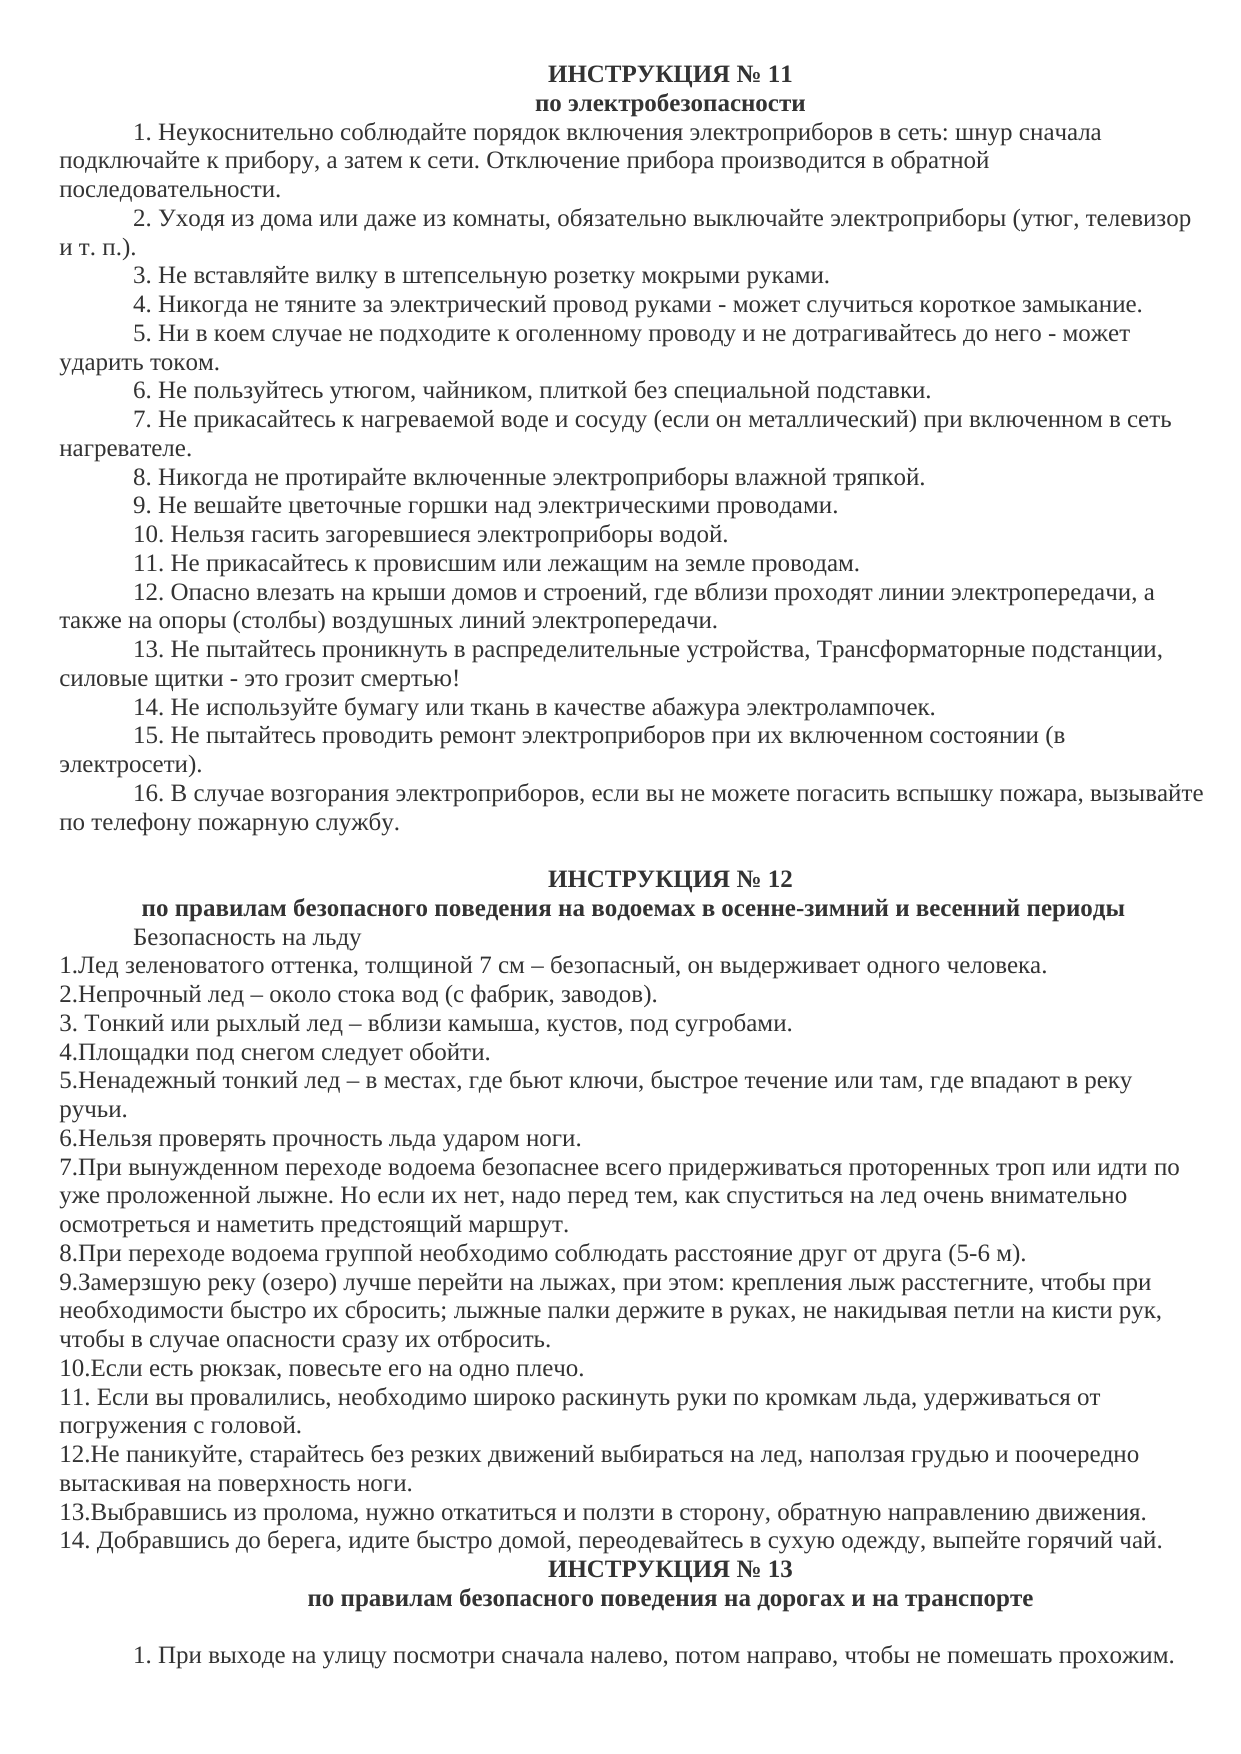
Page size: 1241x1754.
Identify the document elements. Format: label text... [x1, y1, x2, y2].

text 10. Нельзя гасить загоревшиеся электроприборы водой. [59, 519, 1208, 548]
text по электробезопасности [59, 88, 1208, 117]
text 6. Не пользуйтесь утюгом, чайником, плиткой без специальной подставки. [59, 375, 1208, 404]
text 13. Не пытайтесь проникнуть в распределительные устройства, Трансформаторные подстанции, силовые щитки - это грозит смертью! [59, 634, 1208, 692]
text 3. Не вставляйте вилку в штепсельную розетку мокрыми руками. [59, 260, 1208, 289]
text 15. Не пытайтесь проводить ремонт электроприборов при их включенном состоянии (в электросети). [59, 720, 1208, 778]
text 14. Не используйте бумагу или ткань в качестве абажура электролампочек. [59, 692, 1208, 720]
text ИНСТРУКЦИЯ № 13 [59, 1554, 1208, 1583]
text ИНСТРУКЦИЯ № 11 [59, 59, 1208, 88]
text 16. В случае возгорания электроприборов, если вы не можете погасить вспышку пожара, вызывайте по телефону пожарную службу. [59, 778, 1208, 835]
text 9. Не вешайте цветочные горшки над электрическими проводами. [59, 490, 1208, 519]
text 12. Опасно влезать на крыши домов и строений, где вблизи проходят линии электропередачи, а также на опоры (столбы) воздушных линий электропередачи. [59, 577, 1208, 634]
text 1. При выходе на улицу посмотри сначала налево, потом направо, чтобы не помешать прохожим. [59, 1640, 1208, 1669]
text 5. Ни в коем случае не подходите к оголенному проводу и не дотрагивайтесь до него - может ударить током. [59, 318, 1208, 375]
text 7. Не прикасайтесь к нагреваемой воде и сосуду (если он металлический) при включенном в сеть нагревателе. [59, 404, 1208, 462]
text 11. Не прикасайтесь к провисшим или лежащим на земле проводам. [59, 548, 1208, 577]
text Безопасность на льду 1.Лед зеленоватого оттенка, толщиной 7 см – безопасный, он выдерживает одного человека. 2.Непрочный лед – около стока вод (с фабрик, заводов). 3. Тонкий или рыхлый лед – вблизи камыша, кустов, под сугробами. 4.Площадки под снегом следует обойти. 5.Ненадежный тонкий лед – в местах, где бьют ключи, быстрое течение или там, где впадают в реку ручьи. 6.Нельзя проверять прочность льда ударом ноги. 7.При вынужденном переходе водоема безопаснее всего придерживаться проторенных троп или идти по уже проложенной лыжне. Но если их нет, надо перед тем, как спуститься на лед очень внимательно осмотреться и наметить предстоящий маршрут. 8.При переходе водоема группой необходимо соблюдать расстояние друг от друга (5-6 м). 9.Замерзшую реку (озеро) лучше перейти на лыжах, при этом: крепления лыж расстегните, чтобы при необходимости быстро их сбросить; лыжные палки держите в руках, не накидывая петли на кисти рук, чтобы в случае опасности сразу их отбросить. 10.Если есть рюкзак, повесьте его на одно плечо. 11. Если вы провалились, необходимо широко раскинуть руки по кромкам льда, удерживаться от погружения с головой. 12.Не паникуйте, старайтесь без резких движений выбираться на лед, наползая грудью и поочередно вытаскивая на поверхность ноги. 13.Выбравшись из пролома, нужно откатиться и ползти в сторону, обратную направлению движения. 14. Добравшись до берега, идите быстро домой, переодевайтесь в сухую одежду, выпейте горячий чай. [59, 922, 1208, 1554]
text по правилам безопасного поведения на дорогах и на транспорте [59, 1583, 1208, 1612]
text ИНСТРУКЦИЯ № 12 по правилам безопасного поведения на водоемах в осенне-зимний и весенний периоды [59, 864, 1208, 922]
text 1. Неукоснительно соблюдайте порядок включения электроприборов в сеть: шнур сначала подключайте к прибору, а затем к сети. Отключение прибора производится в обратной последовательности. [59, 117, 1208, 203]
text 8. Никогда не протирайте включенные электроприборы влажной тряпкой. [59, 462, 1208, 490]
text 2. Уходя из дома или даже из комнаты, обязательно выключайте электроприборы (утюг, телевизор и т. п.). [59, 203, 1208, 260]
text 4. Никогда не тяните за электрический провод руками - может случиться короткое замыкание. [59, 289, 1208, 318]
